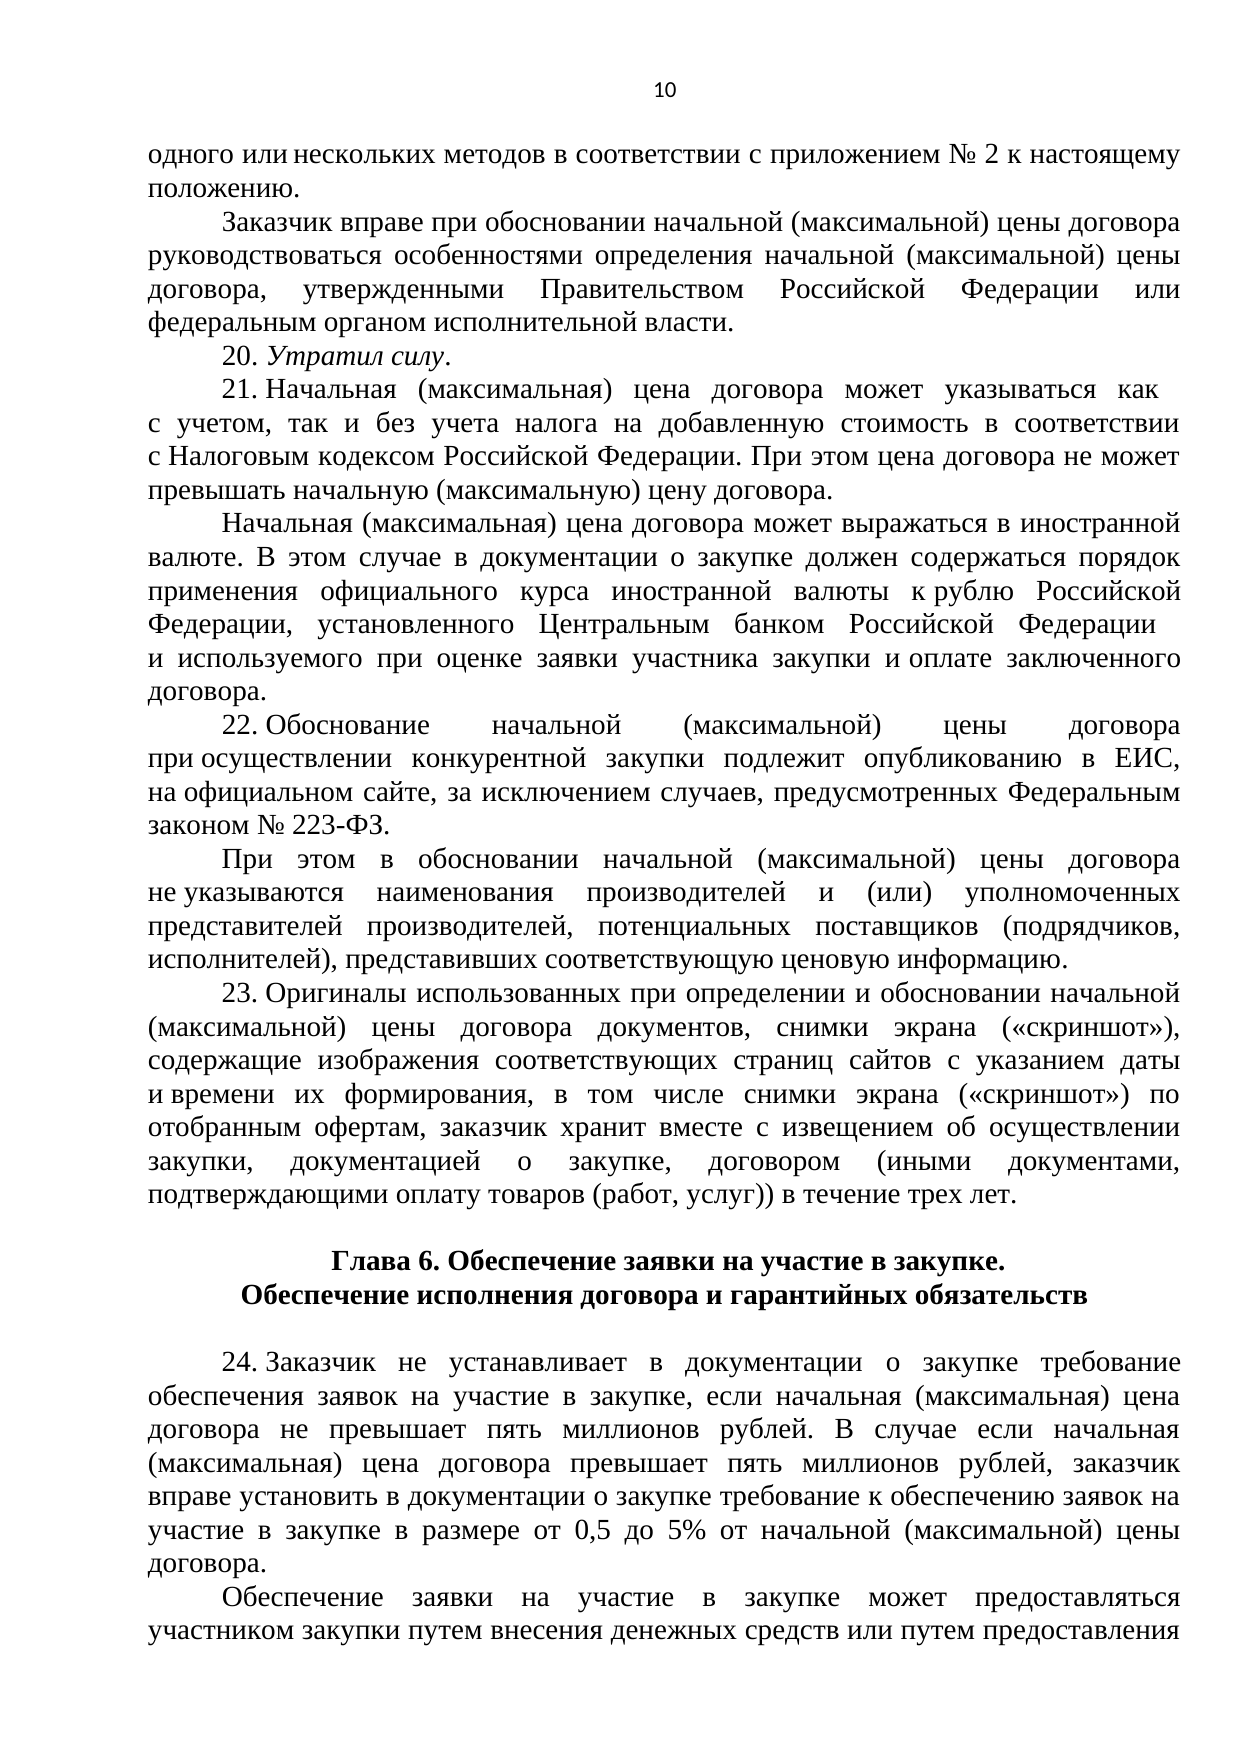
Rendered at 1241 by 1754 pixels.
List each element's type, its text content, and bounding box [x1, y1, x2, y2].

text 24. Заказчик не устанавливает в документации о закупке требование обеспечения заявок на участие в закупке, если начальная (максимальная) цена договора не превышает пять миллионов рублей. В случае если начальная (максимальная) цена договора превышает пять миллионов рублей, заказчик вправе установить в документации о закупке требование к обеспечению заявок на участие в закупке в размере от 0,5 до 5% от начальной (максимальной) цены договора. [148, 1344, 1181, 1579]
text Начальная (максимальная) цена договора может выражаться в иностранной валюте. В этом случае в документации о закупке должен содержаться порядок применения официального курса иностранной валюты к рублю Российской Федерации, установленного Центральным банком Российской Федерации и используемого при оценке заявки участника закупки и оплате заключенного договора. [148, 506, 1181, 707]
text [148, 137, 1181, 204]
text При этом в обосновании начальной (максимальной) цены договора не указываются наименования производителей и (или) уполномоченных представителей производителей, потенциальных поставщиков (подрядчиков, исполнителей), представивших соответствующую ценовую информацию. [148, 841, 1181, 975]
text 20. Утратил силу. [148, 338, 1181, 371]
text 21. Начальная (максимальная) цена договора может указываться как с учетом, так и без учета налога на добавленную стоимость в соответствии с Налоговым кодексом Российской Федерации. При этом цена договора не может превышать начальную (максимальную) цену договора. [148, 371, 1181, 506]
text Глава 6. Обеспечение заявки на участие в закупке. Обеспечение исполнения договора и гарантийных обязательств [148, 1243, 1181, 1311]
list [148, 1579, 1181, 1646]
text 23. Оригиналы использованных при определении и обосновании начальной (максимальной) цены договора документов, снимки экрана («скриншот»), содержащие изображения соответствующих страниц сайтов с указанием даты и времени их формирования, в том числе снимки экрана («скриншот») по отобранным офертам, заказчик хранит вместе с извещением об осуществлении закупки, документацией о закупке, договором (иными документами, подтверждающими оплату товаров (работ, услуг)) в течение трех лет. [148, 975, 1181, 1210]
text Заказчик вправе при обосновании начальной (максимальной) цены договора руководствоваться особенностями определения начальной (максимальной) цены договора, утвержденными Правительством Российской Федерации или федеральным органом исполнительной власти. [148, 204, 1181, 338]
text 22. Обоснование начальной (максимальной) цены договора при осуществлении конкурентной закупки подлежит опубликованию в ЕИС, на официальном сайте, за исключением случаев, предусмотренных Федеральным законом № 223-ФЗ. [148, 707, 1181, 841]
